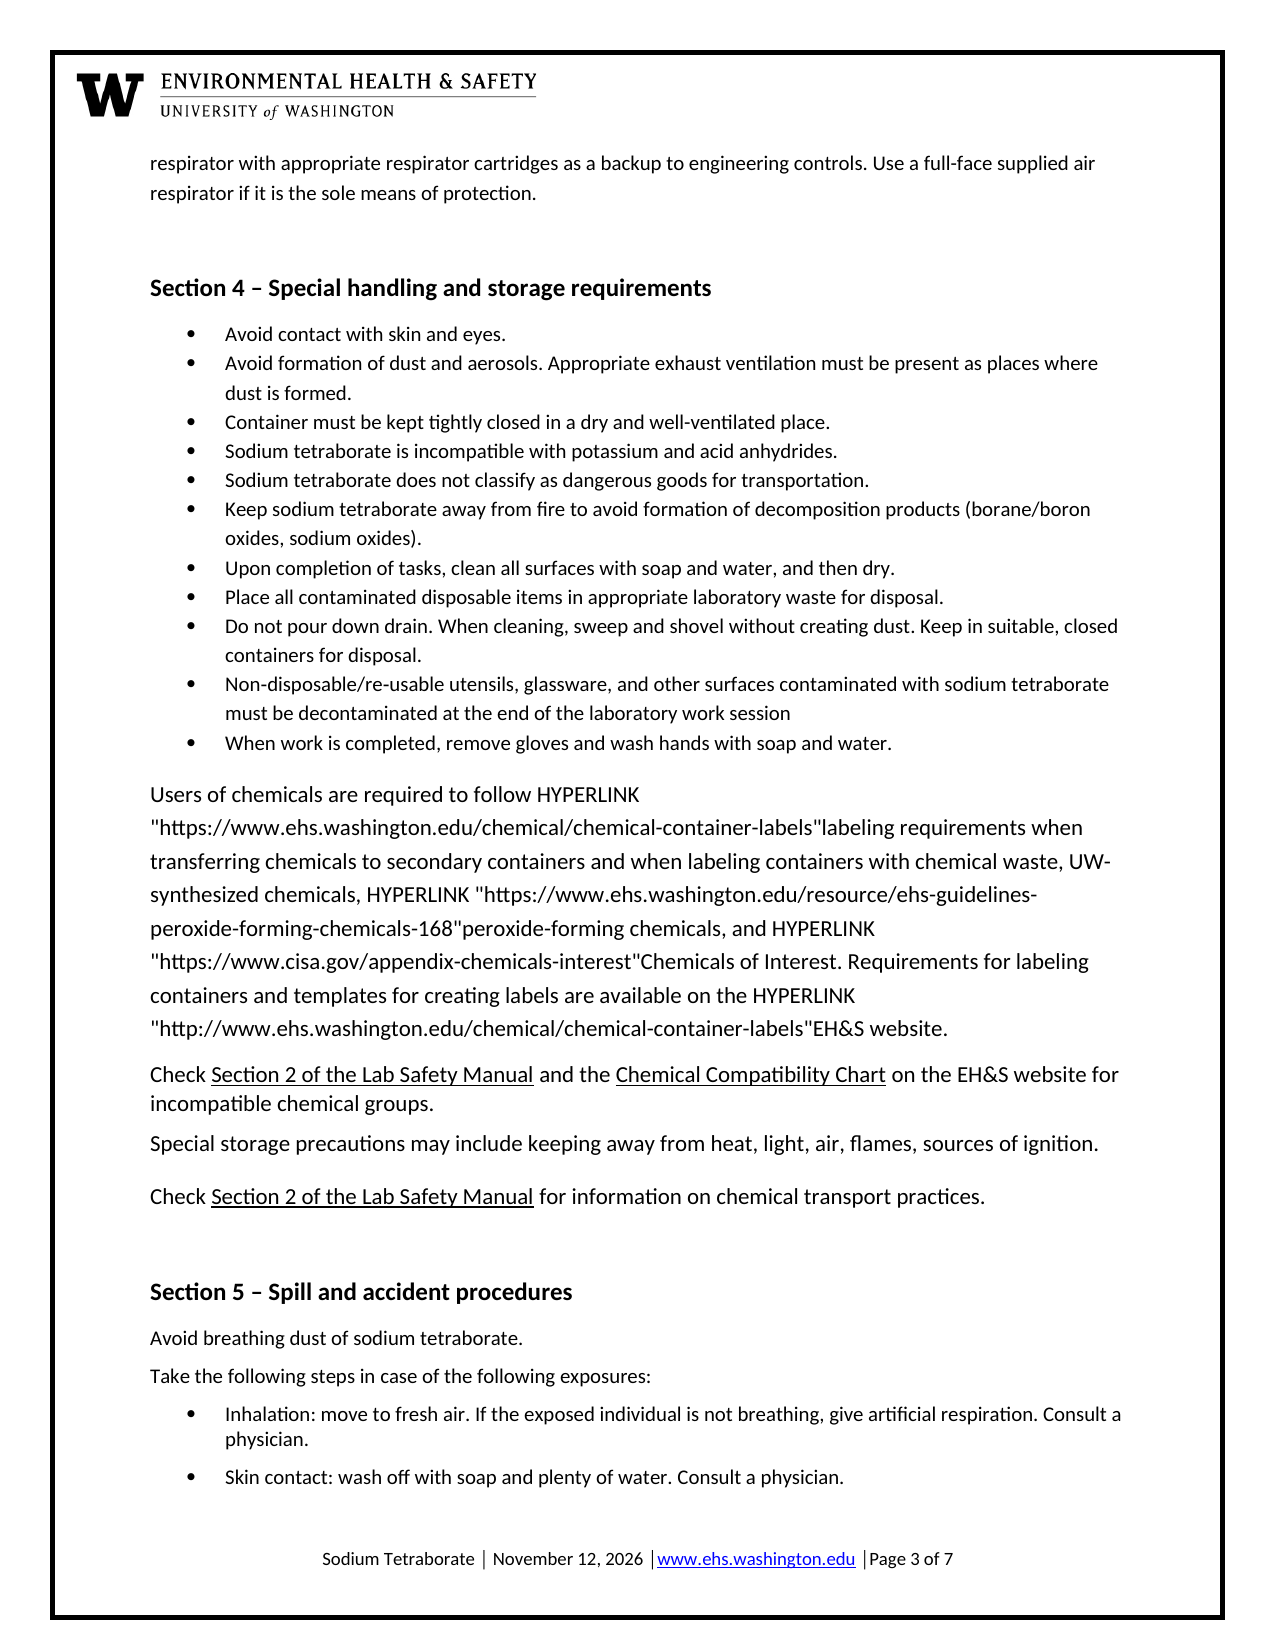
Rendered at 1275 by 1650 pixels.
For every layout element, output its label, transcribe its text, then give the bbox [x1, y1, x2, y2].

picture [76, 73, 537, 120]
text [150, 150, 1125, 206]
list Container must be kept tightly closed in a dry and well-ventilated place. [187, 409, 1125, 434]
subtitle Section 4 – Special handling and storage requirements [150, 272, 1125, 303]
list Non‐disposable/re‐usable utensils, glassware, and other surfaces contaminated with sodium tetraborate must be decontaminated at the end of the laboratory work session [187, 671, 1125, 726]
text Avoid breathing dust of sodium tetraborate. [150, 1325, 1125, 1350]
list Sodium tetraborate is incompatible with potassium and acid anhydrides. [187, 438, 1125, 463]
list Sodium tetraborate does not classify as dangerous goods for transportation. [187, 467, 1125, 493]
list Do not pour down drain. When cleaning, sweep and shovel without creating dust. Keep in suitable, closed containers for disposal. [187, 613, 1125, 668]
list Avoid formation of dust and aerosols. Appropriate exhaust ventilation must be present as places where dust is formed. [187, 351, 1125, 405]
list Keep sodium tetraborate away from fire to avoid formation of decomposition products (borane/boron oxides, sodium oxides). [187, 496, 1125, 551]
subtitle Section 5 – Spill and accident procedures [150, 1276, 1125, 1306]
list Place all contaminated disposable items in appropriate laboratory waste for disposal. [187, 584, 1125, 609]
list Avoid contact with skin and eyes. [187, 321, 1125, 347]
text Take the following steps in case of the following exposures: [150, 1363, 1125, 1388]
list Skin contact: wash off with soap and plenty of water. Consult a physician. [187, 1464, 1125, 1489]
list Inhalation: move to fresh air. If the exposed individual is not breathing, give artificial respiration. Consult a physician. [187, 1401, 1125, 1452]
list Upon completion of tasks, clean all surfaces with soap and water, and then dry. [187, 555, 1125, 580]
list When work is completed, remove gloves and wash hands with soap and water. [187, 730, 1125, 755]
